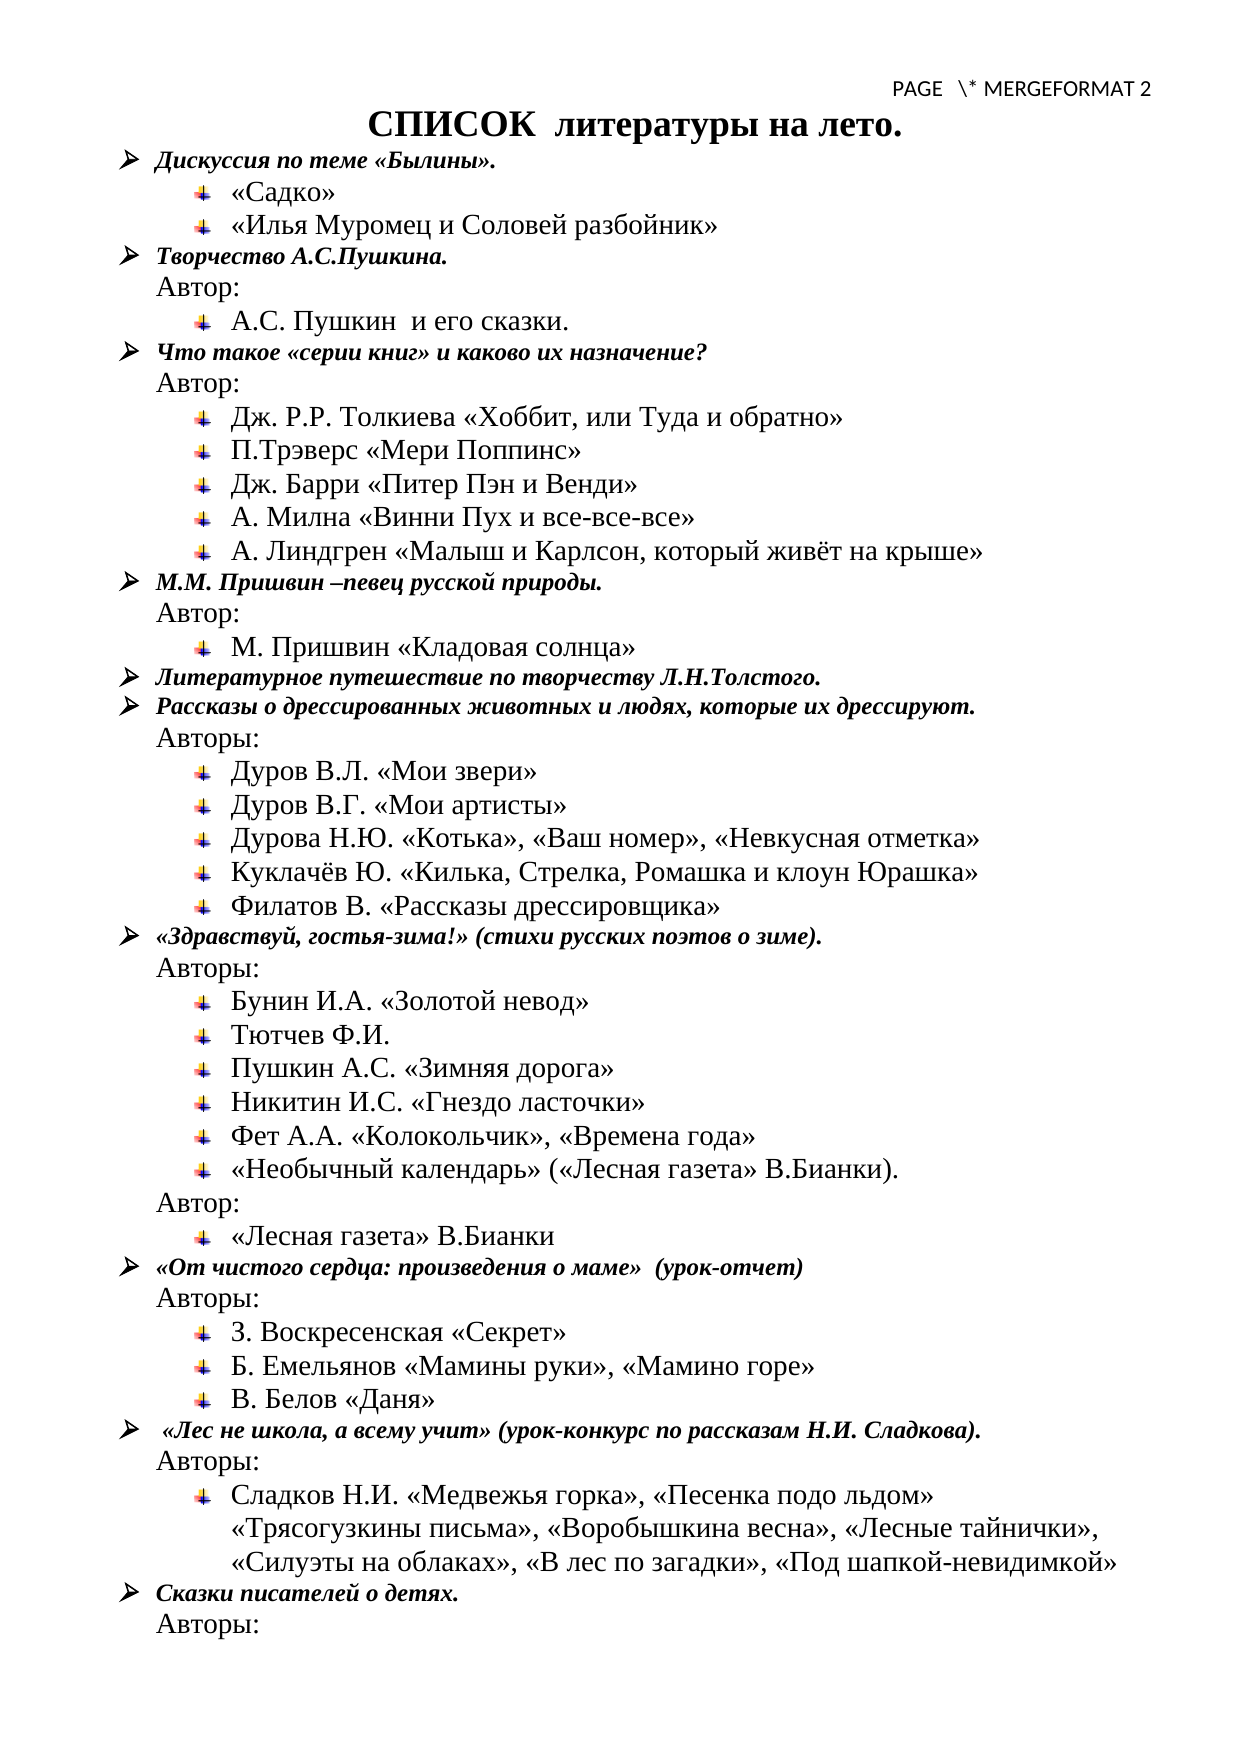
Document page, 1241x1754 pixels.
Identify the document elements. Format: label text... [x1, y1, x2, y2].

list «Лесная газета» В.Бианки [193, 1218, 1152, 1252]
list Пушкин А.С. «Зимняя дорога» [193, 1051, 1152, 1084]
list Дуров В.Л. «Мои звери» [193, 753, 1152, 787]
list М.М. Пришвин –певец русской природы. [118, 567, 1152, 595]
picture [194, 831, 211, 848]
list Творчество А.С.Пушкина. [118, 241, 1152, 269]
picture [194, 1128, 211, 1145]
picture [194, 218, 211, 235]
picture [194, 543, 211, 561]
list «Здравствуй, гостья-зима!» (стихи русских поэтов о зиме). [118, 921, 1152, 950]
picture [194, 1324, 211, 1342]
list Бунин И.А. «Золотой невод» [193, 983, 1152, 1017]
list Авторы: [156, 1443, 1152, 1477]
list «Илья Муромец и Соловей разбойник» [193, 207, 1152, 241]
list «Садко» [193, 174, 1152, 207]
picture [194, 1358, 211, 1375]
picture [194, 994, 211, 1011]
list Авторы: [156, 720, 1152, 753]
list Дж. Р.Р. Толкиева «Хоббит, или Туда и обратно» [193, 399, 1152, 432]
list З. Воскресенская «Секрет» [193, 1314, 1152, 1348]
list Что такое «серии книг» и каково их назначение? [118, 337, 1152, 365]
picture [194, 864, 211, 882]
picture [194, 639, 211, 657]
picture [194, 443, 211, 460]
list Куклачёв Ю. «Килька, Стрелка, Ромашка и клоун Юрашка» [193, 854, 1152, 888]
picture [194, 1487, 211, 1505]
list Сладков Н.И. «Медвежья горка», «Песенка подо льдом» [193, 1477, 1152, 1511]
list Филатов В. «Рассказы дрессировщика» [193, 888, 1152, 921]
list Авторы: [156, 1281, 1152, 1314]
list «Лес не школа, а всему учит» (урок-конкурс по рассказам Н.И. Сладкова). [118, 1415, 1152, 1443]
list Никитин И.С. «Гнездо ласточки» [193, 1084, 1152, 1118]
list М. Пришвин «Кладовая солнца» [193, 629, 1152, 662]
list Автор: [156, 1185, 1152, 1218]
list А. Милна «Винни Пух и все-все-все» [193, 499, 1152, 533]
picture [194, 1161, 211, 1179]
list Автор: [156, 595, 1152, 629]
picture [194, 476, 211, 494]
picture [194, 1027, 211, 1045]
list «Трясогузкины письма», «Воробышкина весна», «Лесные тайнички», «Силуэты на облаках», «В лес по загадки», «Под шапкой-невидимкой» [231, 1511, 1152, 1578]
picture [194, 898, 211, 915]
picture [194, 184, 211, 201]
list Авторы: [156, 950, 1152, 983]
list Дуров В.Г. «Мои артисты» [193, 787, 1152, 821]
list Авторы: [156, 1606, 1152, 1640]
picture [194, 1229, 211, 1246]
picture [194, 1061, 211, 1078]
picture [194, 1094, 211, 1112]
list Дурова Н.Ю. «Котька», «Ваш номер», «Невкусная отметка» [193, 821, 1152, 854]
list Автор: [156, 269, 1152, 303]
picture [194, 510, 211, 527]
list Сказки писателей о детях. [118, 1578, 1152, 1606]
list Дискуссия по теме «Былины». [118, 145, 1152, 174]
picture [194, 797, 211, 815]
list А.С. Пушкин и его сказки. [193, 303, 1152, 337]
list «От чистого сердца: произведения о маме» (урок-отчет) [118, 1252, 1152, 1281]
list Рассказы о дрессированных животных и людях, которые их дрессируют. [118, 691, 1152, 720]
list Дж. Барри «Питер Пэн и Венди» [193, 466, 1152, 499]
picture [194, 409, 211, 427]
text СПИСОК литературы на лето. [118, 102, 1152, 145]
picture [194, 1391, 211, 1409]
list Тютчев Ф.И. [193, 1017, 1152, 1051]
list П.Трэверс «Мери Поппинс» [193, 432, 1152, 466]
list А. Линдгрен «Малыш и Карлсон, который живёт на крыше» [193, 533, 1152, 567]
list Литературное путешествие по творчеству Л.Н.Толстого. [118, 662, 1152, 691]
list Б. Емельянов «Мамины руки», «Мамино горе» [193, 1348, 1152, 1381]
picture [194, 764, 211, 781]
list Автор: [156, 365, 1152, 399]
list «Необычный календарь» («Лесная газета» В.Бианки). [193, 1151, 1152, 1185]
picture [194, 313, 211, 331]
list Фет А.А. «Колокольчик», «Времена года» [193, 1118, 1152, 1151]
list В. Белов «Даня» [193, 1381, 1152, 1415]
